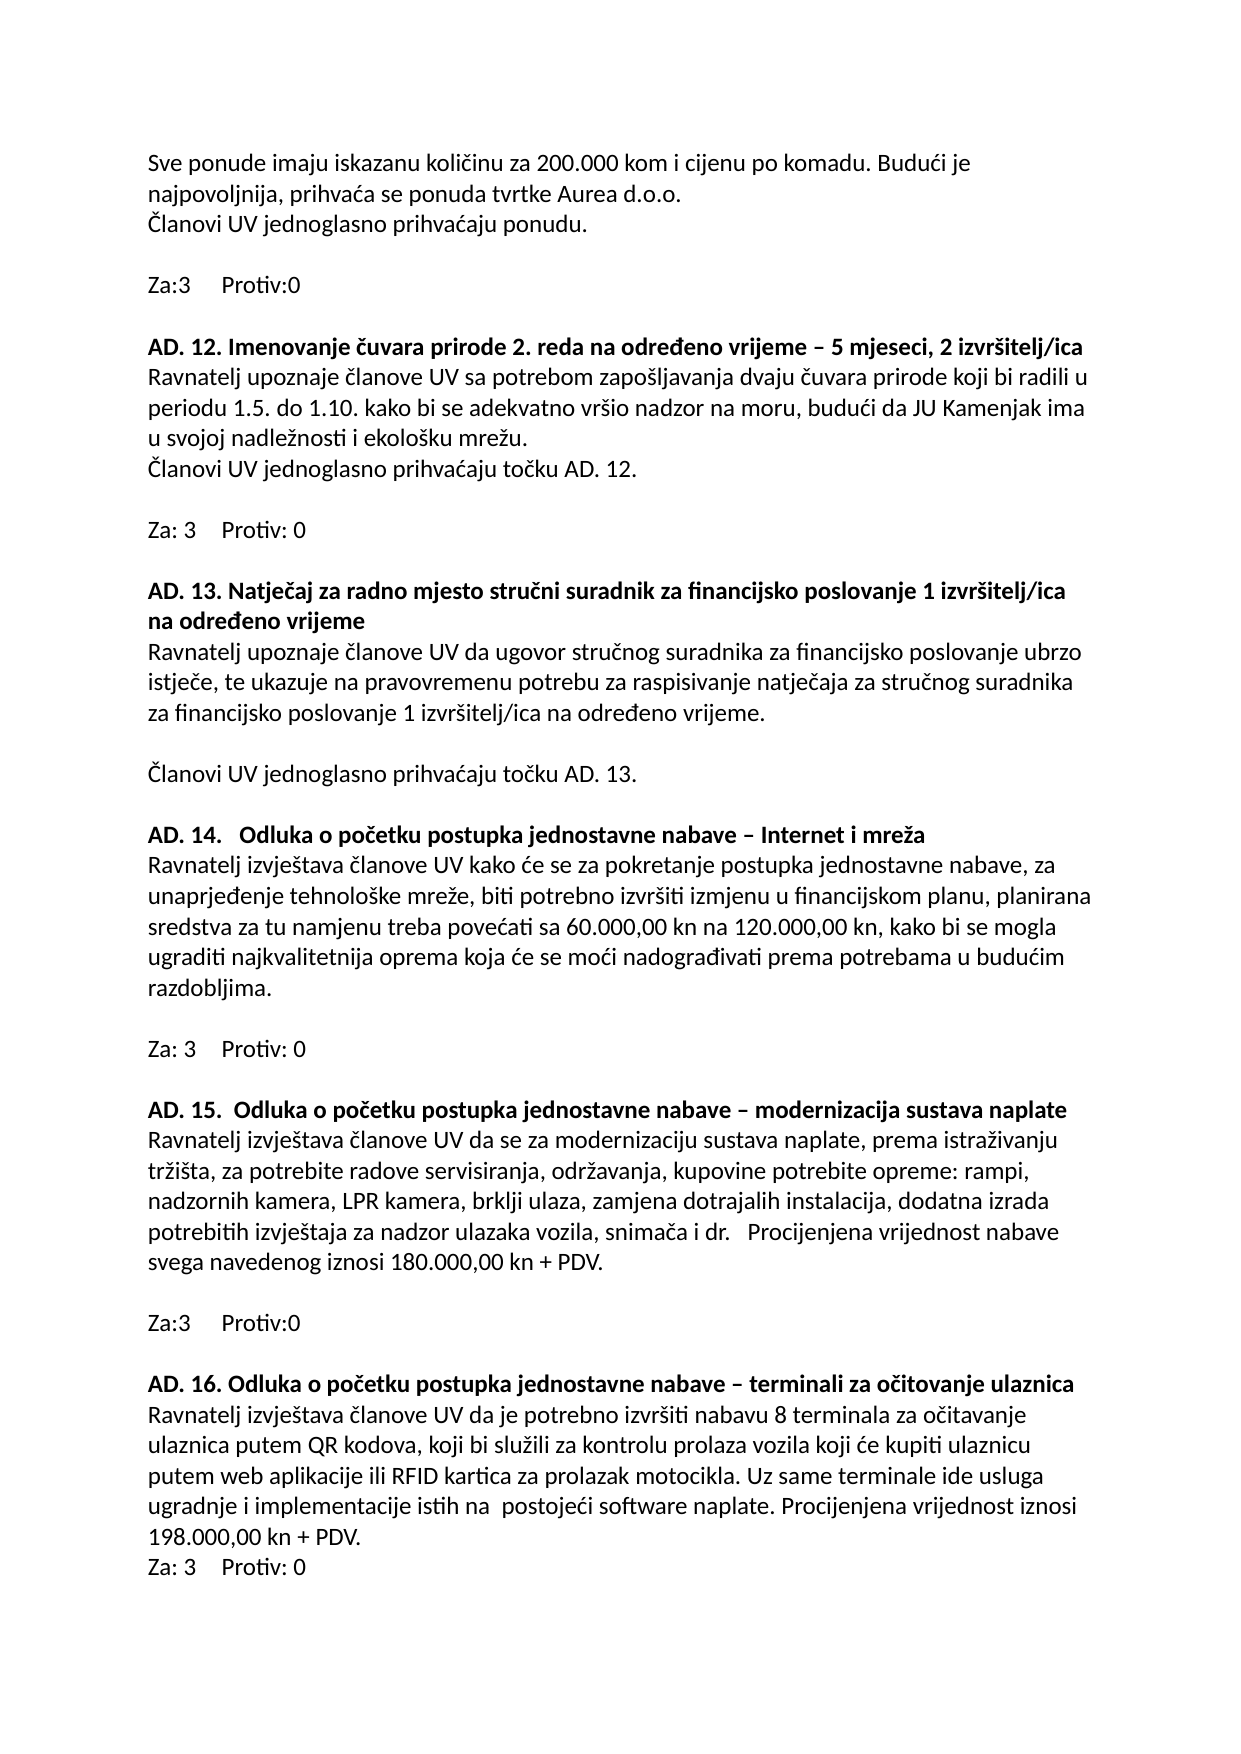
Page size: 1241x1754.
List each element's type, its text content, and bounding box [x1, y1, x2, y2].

text Članovi UV jednoglasno prihvaćaju točku AD. 12. [148, 453, 1093, 483]
text Ravnatelj izvještava članove UV da je potrebno izvršiti nabavu 8 terminala za očitavanje ulaznica putem QR kodova, koji bi služili za kontrolu prolaza vozila koji će kupiti ulaznicu putem web aplikacije ili RFID kartica za prolazak motocikla. Uz same terminale ide usluga ugradnje i implementacije istih na postojeći software naplate. Procijenjena vrijednost iznosi 198.000,00 kn + PDV. [148, 1399, 1093, 1552]
text AD. 15. Odluka o početku postupka jednostavne nabave – modernizacija sustava naplate [148, 1094, 1093, 1124]
text Ravnatelj upoznaje članove UV da ugovor stručnog suradnika za financijsko poslovanje ubrzo istječe, te ukazuje na pravovremenu potrebu za raspisivanje natječaja za stručnog suradnika za financijsko poslovanje 1 izvršitelj/ica na određeno vrijeme. [148, 636, 1093, 727]
text AD. 14. Odluka o početku postupka jednostavne nabave – Internet i mreža [148, 819, 1093, 849]
text Za:3 Protiv:0 [148, 270, 1093, 300]
text Ravnatelj upoznaje članove UV sa potrebom zapošljavanja dvaju čuvara prirode koji bi radili u periodu 1.5. do 1.10. kako bi se adekvatno vršio nadzor na moru, budući da JU Kamenjak ima u svojoj nadležnosti i ekološku mrežu. [148, 361, 1093, 453]
text Za: 3 Protiv: 0 [148, 514, 1093, 544]
text Za: 3 Protiv: 0 [148, 1033, 1093, 1063]
text Članovi UV jednoglasno prihvaćaju ponudu. [148, 209, 1093, 239]
text AD. 16. Odluka o početku postupka jednostavne nabave – terminali za očitovanje ulaznica [148, 1368, 1093, 1399]
text Ravnatelj izvještava članove UV da se za modernizaciju sustava naplate, prema istraživanju tržišta, za potrebite radove servisiranja, održavanja, kupovine potrebite opreme: rampi, nadzornih kamera, LPR kamera, brklji ulaza, zamjena dotrajalih instalacija, dodatna izrada potrebitih izvještaja za nadzor ulazaka vozila, snimača i dr. Procijenjena vrijednost nabave svega navedenog iznosi 180.000,00 kn + PDV. [148, 1124, 1093, 1277]
text Članovi UV jednoglasno prihvaćaju točku AD. 13. [148, 758, 1093, 788]
text Sve ponude imaju iskazanu količinu za 200.000 kom i cijenu po komadu. Budući je najpovoljnija, prihvaća se ponuda tvrtke Aurea d.o.o. [148, 148, 1093, 209]
text Ravnatelj izvještava članove UV kako će se za pokretanje postupka jednostavne nabave, za unaprjeđenje tehnološke mreže, biti potrebno izvršiti izmjenu u financijskom planu, planirana sredstva za tu namjenu treba povećati sa 60.000,00 kn na 120.000,00 kn, kako bi se mogla ugraditi najkvalitetnija oprema koja će se moći nadograđivati prema potrebama u budućim razdobljima. [148, 849, 1093, 1002]
text Za:3 Protiv:0 [148, 1307, 1093, 1338]
text Za: 3 Protiv: 0 [148, 1552, 1093, 1582]
text AD. 13. Natječaj za radno mjesto stručni suradnik za financijsko poslovanje 1 izvršitelj/ica na određeno vrijeme [148, 575, 1093, 636]
text AD. 12. Imenovanje čuvara prirode 2. reda na određeno vrijeme – 5 mjeseci, 2 izvršitelj/ica [148, 331, 1093, 361]
